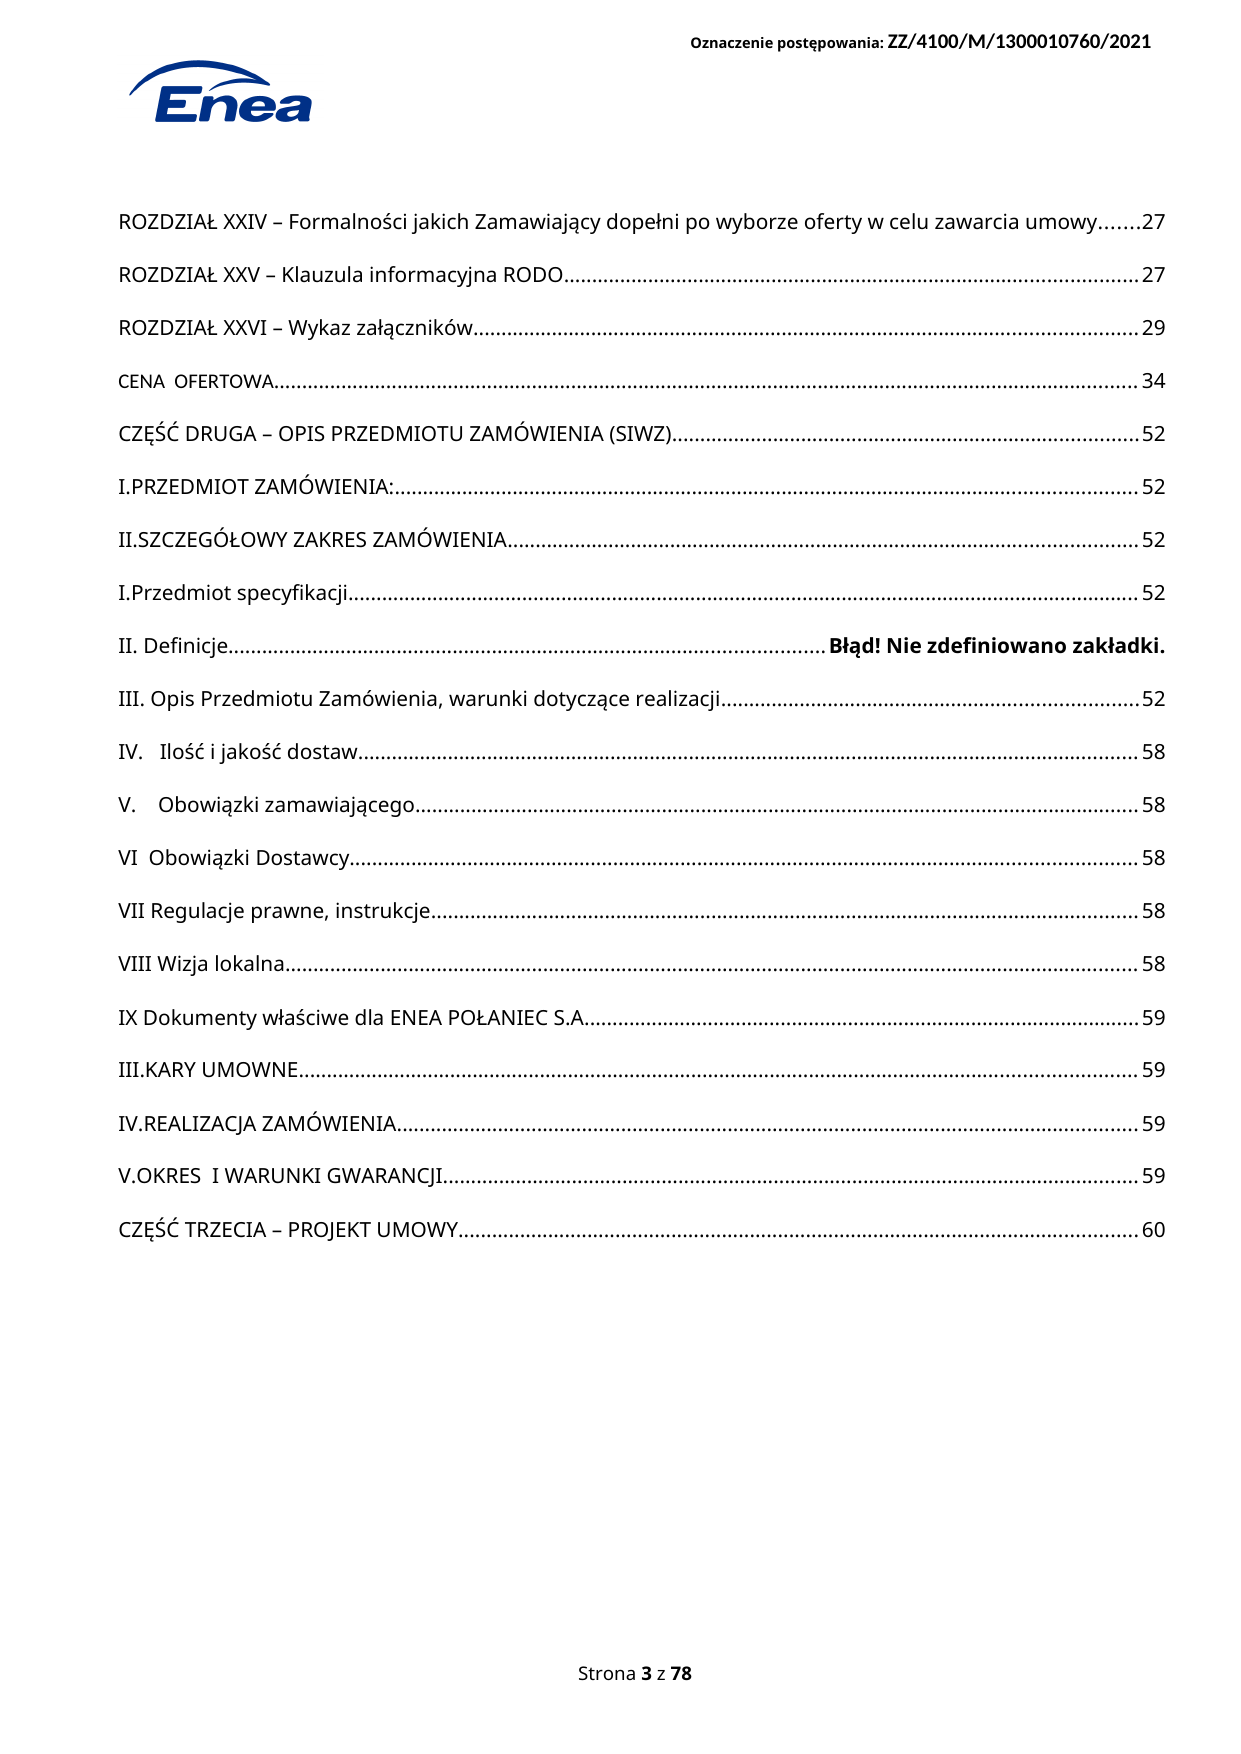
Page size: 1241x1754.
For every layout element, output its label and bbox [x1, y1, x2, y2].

picture [117, 50, 324, 124]
